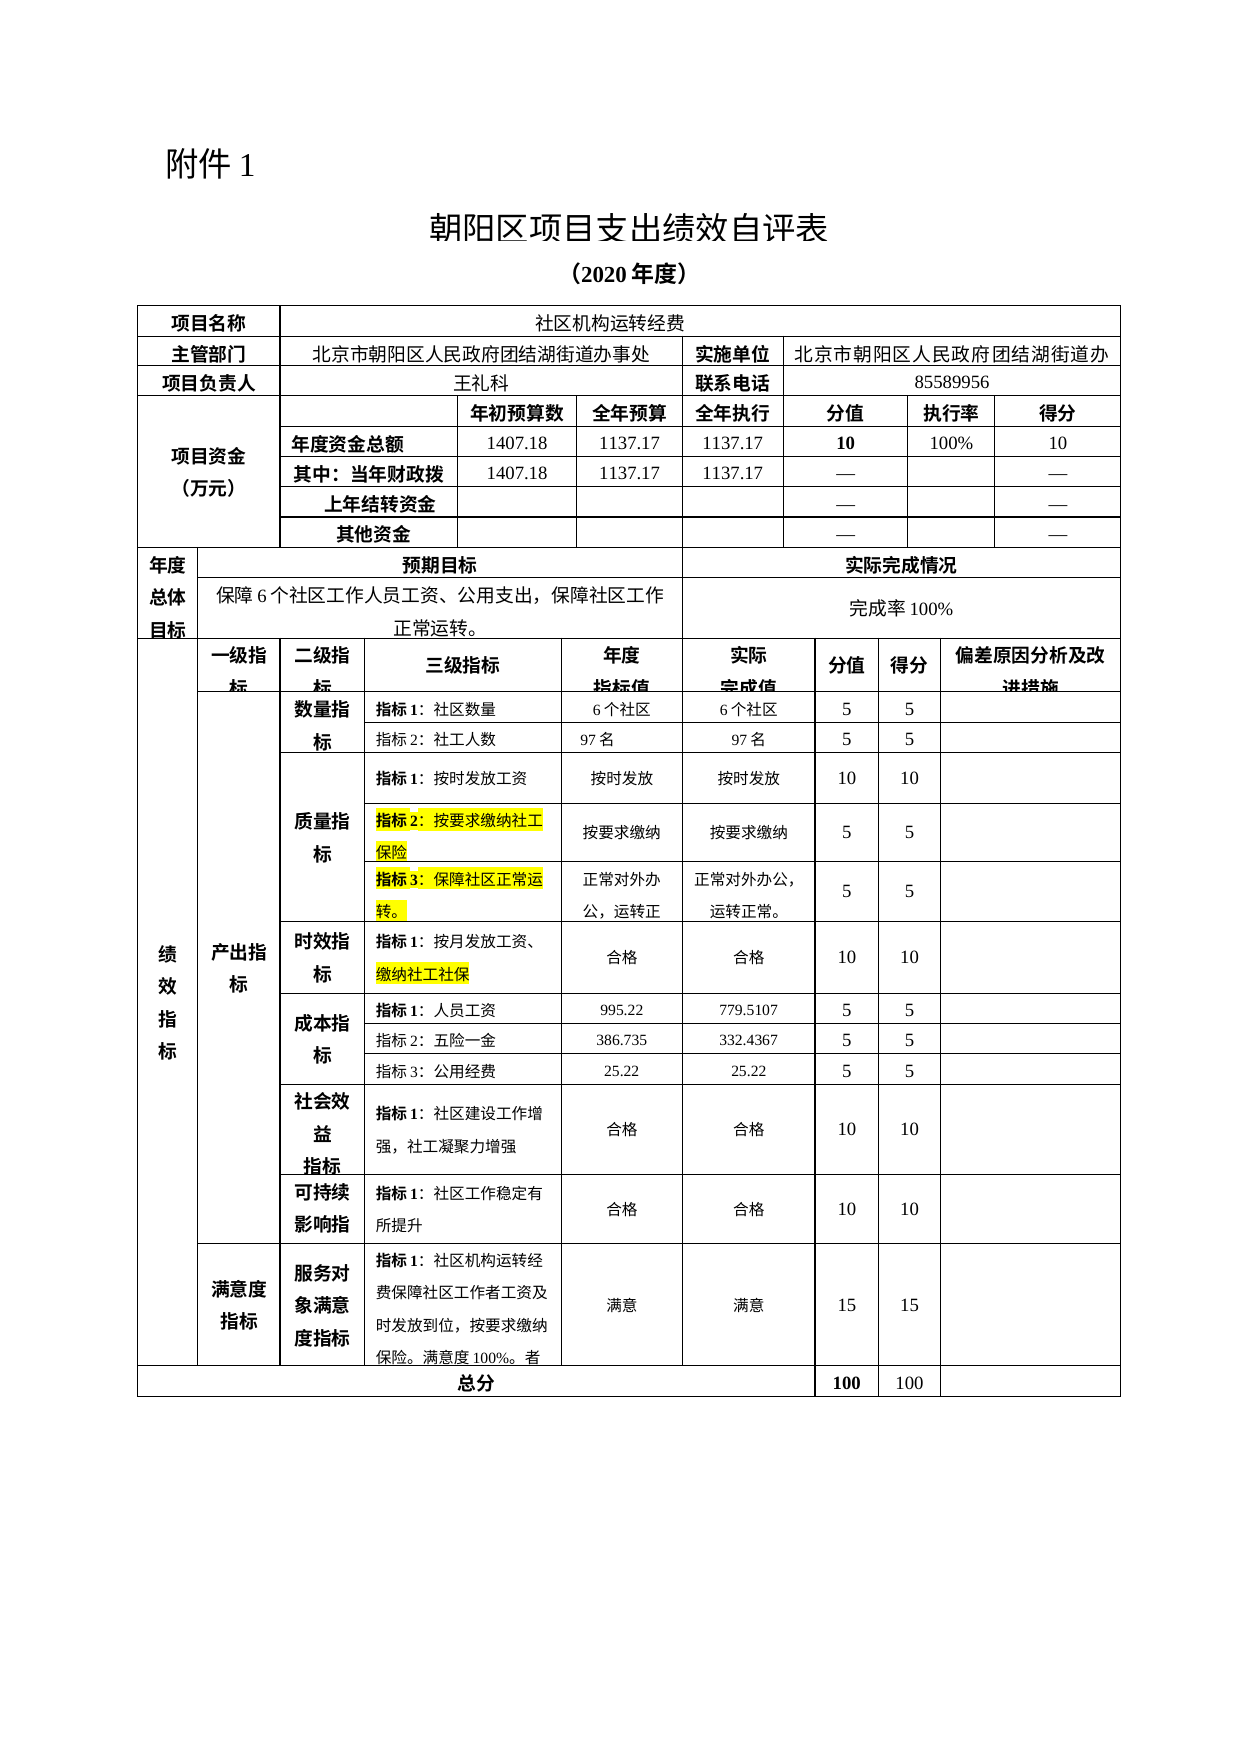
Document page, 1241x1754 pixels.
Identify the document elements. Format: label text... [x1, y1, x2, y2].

table_cell 1137.17 [577, 457, 682, 486]
table_cell 指标1：社区数量 [365, 692, 561, 722]
table_cell 5 [879, 1024, 940, 1053]
table_cell 5 [816, 723, 878, 752]
table_cell 合格 [562, 922, 682, 992]
table_cell 时效指标 [281, 922, 364, 992]
table_cell 北京市朝阳区人民政府团结湖街道办事处 [281, 337, 682, 365]
table_cell [577, 487, 682, 516]
table_cell 10 [879, 753, 940, 802]
table_cell 执行率 [908, 396, 994, 426]
table_cell 10 [816, 753, 878, 802]
table_cell 25.22 [562, 1054, 682, 1083]
table_cell [941, 1085, 1120, 1174]
table_cell 995.22 [562, 994, 682, 1023]
table_cell 10 [816, 922, 878, 992]
table_cell 按要求缴纳 [562, 804, 682, 861]
table_cell 社区机构运转经费 [281, 306, 1120, 336]
table_cell 779.5107 [683, 994, 814, 1023]
table_cell [908, 457, 994, 486]
table_cell [683, 518, 783, 547]
table_cell 年度总体目标 [138, 548, 197, 637]
table_cell 332.4367 [683, 1024, 814, 1053]
table_cell 10 [995, 427, 1120, 456]
table_cell [908, 487, 994, 516]
table_cell 按要求缴纳 [683, 804, 814, 861]
table_cell 指标1：按时发放工资 [365, 753, 561, 802]
table_cell [941, 922, 1120, 992]
table_cell — [995, 457, 1120, 486]
table_cell 5 [816, 862, 878, 921]
table_cell 可持续影响指标 [281, 1175, 364, 1242]
table_cell [577, 518, 682, 547]
table_cell （2020年度） [138, 240, 1120, 305]
table_cell 5 [879, 862, 940, 921]
table_cell 项目名称 [138, 306, 279, 336]
table_cell 386.735 [562, 1024, 682, 1053]
table_cell 5 [816, 994, 878, 1023]
table_cell 全年执行数 [683, 396, 783, 426]
table_cell 指标1：人员工资 [365, 994, 561, 1023]
table_cell 10 [879, 1175, 940, 1242]
table_cell [458, 518, 576, 547]
table_cell 完成率100% [683, 578, 1120, 637]
table_cell 合格 [683, 1175, 814, 1242]
table_cell 5 [816, 692, 878, 722]
table_cell 指标1：按月发放工资、缴纳社工社保 [365, 922, 561, 992]
table_cell 97名 [683, 723, 814, 752]
table_cell 合格 [562, 1175, 682, 1242]
table_cell 满意度 指标 [198, 1244, 279, 1365]
table_cell 10 [816, 1175, 878, 1242]
table_cell 总分 [138, 1366, 814, 1396]
table_cell 指标3：保障社区正常运转。 [365, 862, 561, 921]
table_cell [941, 994, 1120, 1023]
table_cell 1407.18 [458, 427, 576, 456]
table_cell 合格 [683, 922, 814, 992]
table_cell 满意 [683, 1244, 814, 1365]
table_cell 项目负责人 [138, 366, 279, 395]
table_cell 年度资金总额 [281, 427, 457, 456]
table_cell 指标2：社工人数 [365, 723, 561, 752]
table_cell 1137.17 [683, 457, 783, 486]
table_cell 15 [879, 1244, 940, 1365]
table_cell 正常对外办公，运转正常。 [683, 862, 814, 921]
table_cell [941, 862, 1120, 921]
table_cell 指标2：五险一金 [365, 1024, 561, 1053]
table_cell 100 [879, 1366, 940, 1396]
table_cell 指标1：社区建设工作增强，社工凝聚力增强 [365, 1085, 561, 1174]
table_cell 5 [816, 804, 878, 861]
table_cell [683, 487, 783, 516]
table_cell 10 [816, 1085, 878, 1174]
table_cell 实际完成情况 [683, 548, 1120, 577]
table_cell — [995, 487, 1120, 516]
table_cell 三级指标 [365, 639, 561, 691]
table_cell 实施单位 [683, 337, 783, 365]
table_cell [941, 804, 1120, 861]
table_cell 1407.18 [458, 457, 576, 486]
table_cell — [784, 487, 907, 516]
table_cell 5 [879, 723, 940, 752]
table_cell 10 [784, 427, 907, 456]
table_cell 社会效益 指标 [281, 1085, 364, 1174]
table_cell 指标1：社区机构运转经费保障社区工作者工资及时发放到位，按要求缴纳保险。满意度100%。者 [365, 1244, 561, 1365]
table_cell 6个社区 [683, 692, 814, 722]
table_cell [908, 518, 994, 547]
table_cell 25.22 [683, 1054, 814, 1083]
table_cell 王礼科 [281, 366, 682, 395]
table_cell 偏差原因分析及改进措施 [941, 639, 1120, 691]
table_header 朝阳区项目支出绩效自评表 [138, 195, 1120, 240]
table_cell 主管部门 [138, 337, 279, 365]
table_cell 预期目标 [198, 548, 682, 577]
table_cell 85589956 [784, 366, 1120, 395]
table_cell [941, 1024, 1120, 1053]
table_cell 指标1：社区工作稳定有所提升 [365, 1175, 561, 1242]
table_cell [941, 692, 1120, 722]
table_cell [941, 1244, 1120, 1365]
table_cell 15 [816, 1244, 878, 1365]
table_cell 实际 完成值 [683, 639, 814, 691]
table_cell 产出指标 [198, 692, 279, 1242]
table_cell 联系电话 [683, 366, 783, 395]
table_cell 5 [879, 804, 940, 861]
table_cell 年初预算数 [458, 396, 576, 426]
table_cell 指标3：公用经费 [365, 1054, 561, 1083]
table_cell 5 [816, 1054, 878, 1083]
table_cell 5 [879, 1054, 940, 1083]
table_cell 1137.17 [577, 427, 682, 456]
table_cell 按时发放 [683, 753, 814, 802]
table_cell 按时发放 [562, 753, 682, 802]
table_cell 指标2：按要求缴纳社工保险 [365, 804, 561, 861]
table_cell 其中：当年财政拨款 [281, 457, 457, 486]
table_cell [941, 1366, 1120, 1396]
text 附件1 [165, 129, 1093, 194]
table_cell 分值 [816, 639, 878, 691]
table_cell 合格 [562, 1085, 682, 1174]
table_cell [941, 723, 1120, 752]
table_cell 分值 [784, 396, 907, 426]
table_cell [941, 753, 1120, 802]
table_cell 数量指标 [281, 692, 364, 752]
table_cell 全年预算数 [577, 396, 682, 426]
table_cell 绩 效 指 标 [138, 639, 197, 1365]
table_cell 满意 [562, 1244, 682, 1365]
table_cell — [784, 457, 907, 486]
table_cell 北京市朝阳区人民政府团结湖街道办事处 [784, 337, 1120, 365]
table_cell 二级指标 [281, 639, 364, 691]
table_cell 上年结转资金 [281, 487, 457, 516]
table_cell 一级指标 [198, 639, 279, 691]
table_cell 正常对外办公，运转正常。 [562, 862, 682, 921]
table_cell 10 [879, 1085, 940, 1174]
table_cell 5 [816, 1024, 878, 1053]
table_cell 成本指标 [281, 994, 364, 1083]
table_cell 1137.17 [683, 427, 783, 456]
table_cell 保障6个社区工作人员工资、公用支出，保障社区工作正常运转。 [198, 578, 682, 637]
table_cell 5 [879, 692, 940, 722]
table_cell 服务对象满意度指标 [281, 1244, 364, 1365]
table_cell 10 [879, 922, 940, 992]
table_cell 年度 指标值 [562, 639, 682, 691]
table_cell [281, 396, 457, 426]
table_cell 项目资金 （万元） [138, 396, 279, 547]
table_cell — [995, 518, 1120, 547]
table_cell 其他资金 [281, 518, 457, 547]
table_cell 97名 [562, 723, 682, 752]
table_cell — [784, 518, 907, 547]
table_cell [941, 1054, 1120, 1083]
table_cell 5 [879, 994, 940, 1023]
table_cell 得分 [995, 396, 1120, 426]
table_cell [941, 1175, 1120, 1242]
table_cell 得分 [879, 639, 940, 691]
table_cell 6个社区 [562, 692, 682, 722]
table_cell 质量指标 [281, 753, 364, 921]
table_cell 100% [908, 427, 994, 456]
table_cell 合格 [683, 1085, 814, 1174]
table_cell [458, 487, 576, 516]
table_cell 100 [816, 1366, 878, 1396]
